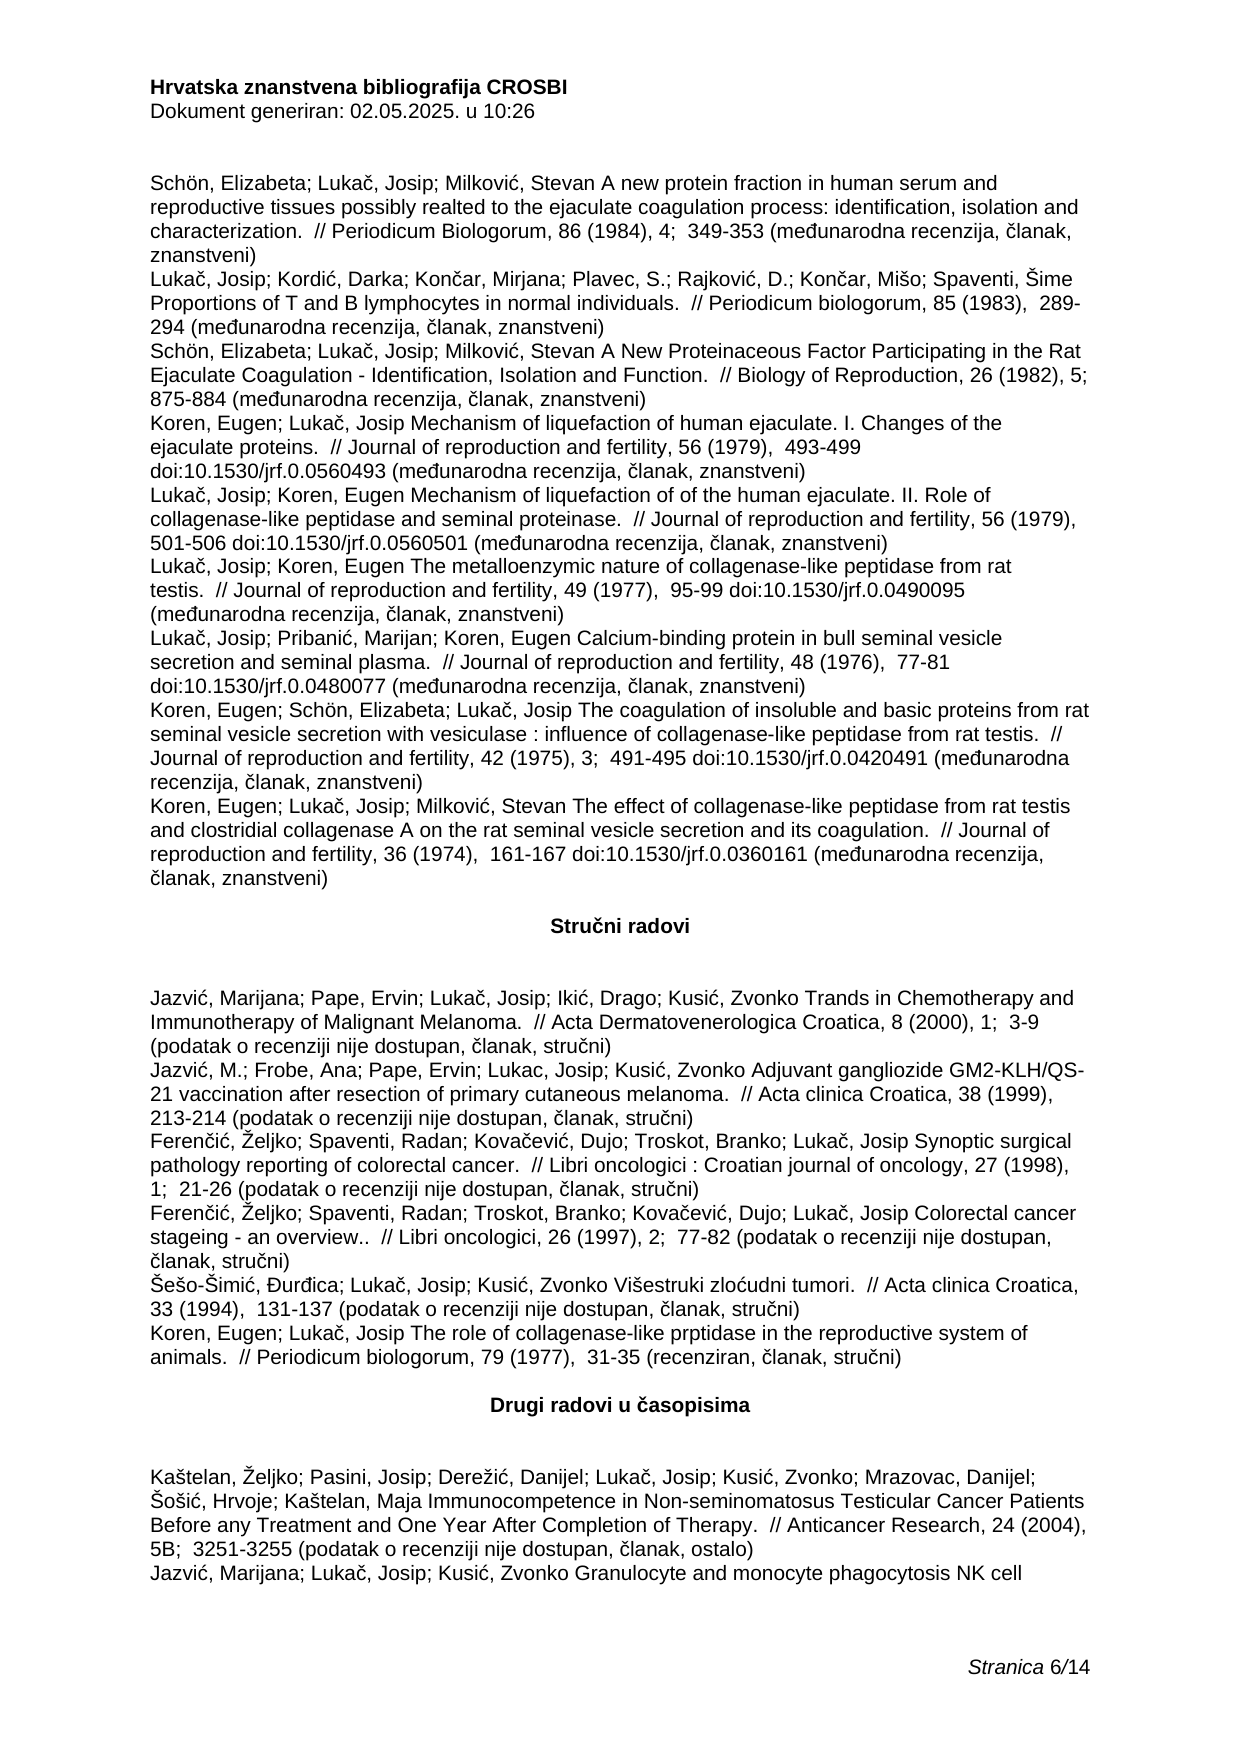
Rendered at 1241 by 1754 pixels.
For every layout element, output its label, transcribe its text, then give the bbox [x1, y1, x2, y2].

text Koren, Eugen; Schön, Elizabeta; Lukač, Josip [150, 698, 1090, 794]
text Ferenčić, Željko; Spaventi, Radan; Kovačević, Dujo; Troskot, Branko; Lukač, Josip [150, 1129, 1090, 1201]
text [150, 1561, 1090, 1584]
text Koren, Eugen; Lukač, Josip [150, 411, 1090, 482]
text Jazvić, M.; Frobe, Ana; Pape, Ervin; Lukac, Josip; Kusić, Zvonko [150, 1057, 1090, 1129]
subtitle Stručni radovi [150, 914, 1090, 938]
text Jazvić, Marijana; Pape, Ervin; Lukač, Josip; Ikić, Drago; Kusić, Zvonko [150, 986, 1090, 1057]
text Lukač, Josip; Pribanić, Marijan; Koren, Eugen [150, 626, 1090, 698]
text Schön, Elizabeta; Lukač, Josip; Milković, Stevan [150, 339, 1090, 411]
text Lukač, Josip; Kordić, Darka; Končar, Mirjana; Plavec, S.; Rajković, D.; Končar, Mišo; Spaventi, Šime [150, 267, 1090, 339]
text Koren, Eugen; Lukač, Josip [150, 1321, 1090, 1369]
text Lukač, Josip; Koren, Eugen [150, 482, 1090, 554]
subtitle Drugi radovi u časopisima [150, 1393, 1090, 1417]
text Kaštelan, Željko; Pasini, Josip; Derežić, Danijel; Lukač, Josip; Kusić, Zvonko; Mrazovac, Danijel; Šošić, Hrvoje; Kaštelan, Maja [150, 1465, 1090, 1561]
text Ferenčić, Željko; Spaventi, Radan; Troskot, Branko; Kovačević, Dujo; Lukač, Josip [150, 1201, 1090, 1273]
text Koren, Eugen; Lukač, Josip; Milković, Stevan [150, 794, 1090, 890]
text Šešo-Šimić, Đurđica; Lukač, Josip; Kusić, Zvonko [150, 1273, 1090, 1321]
text Lukač, Josip; Koren, Eugen [150, 554, 1090, 626]
text Schön, Elizabeta; Lukač, Josip; Milković, Stevan [150, 171, 1090, 267]
